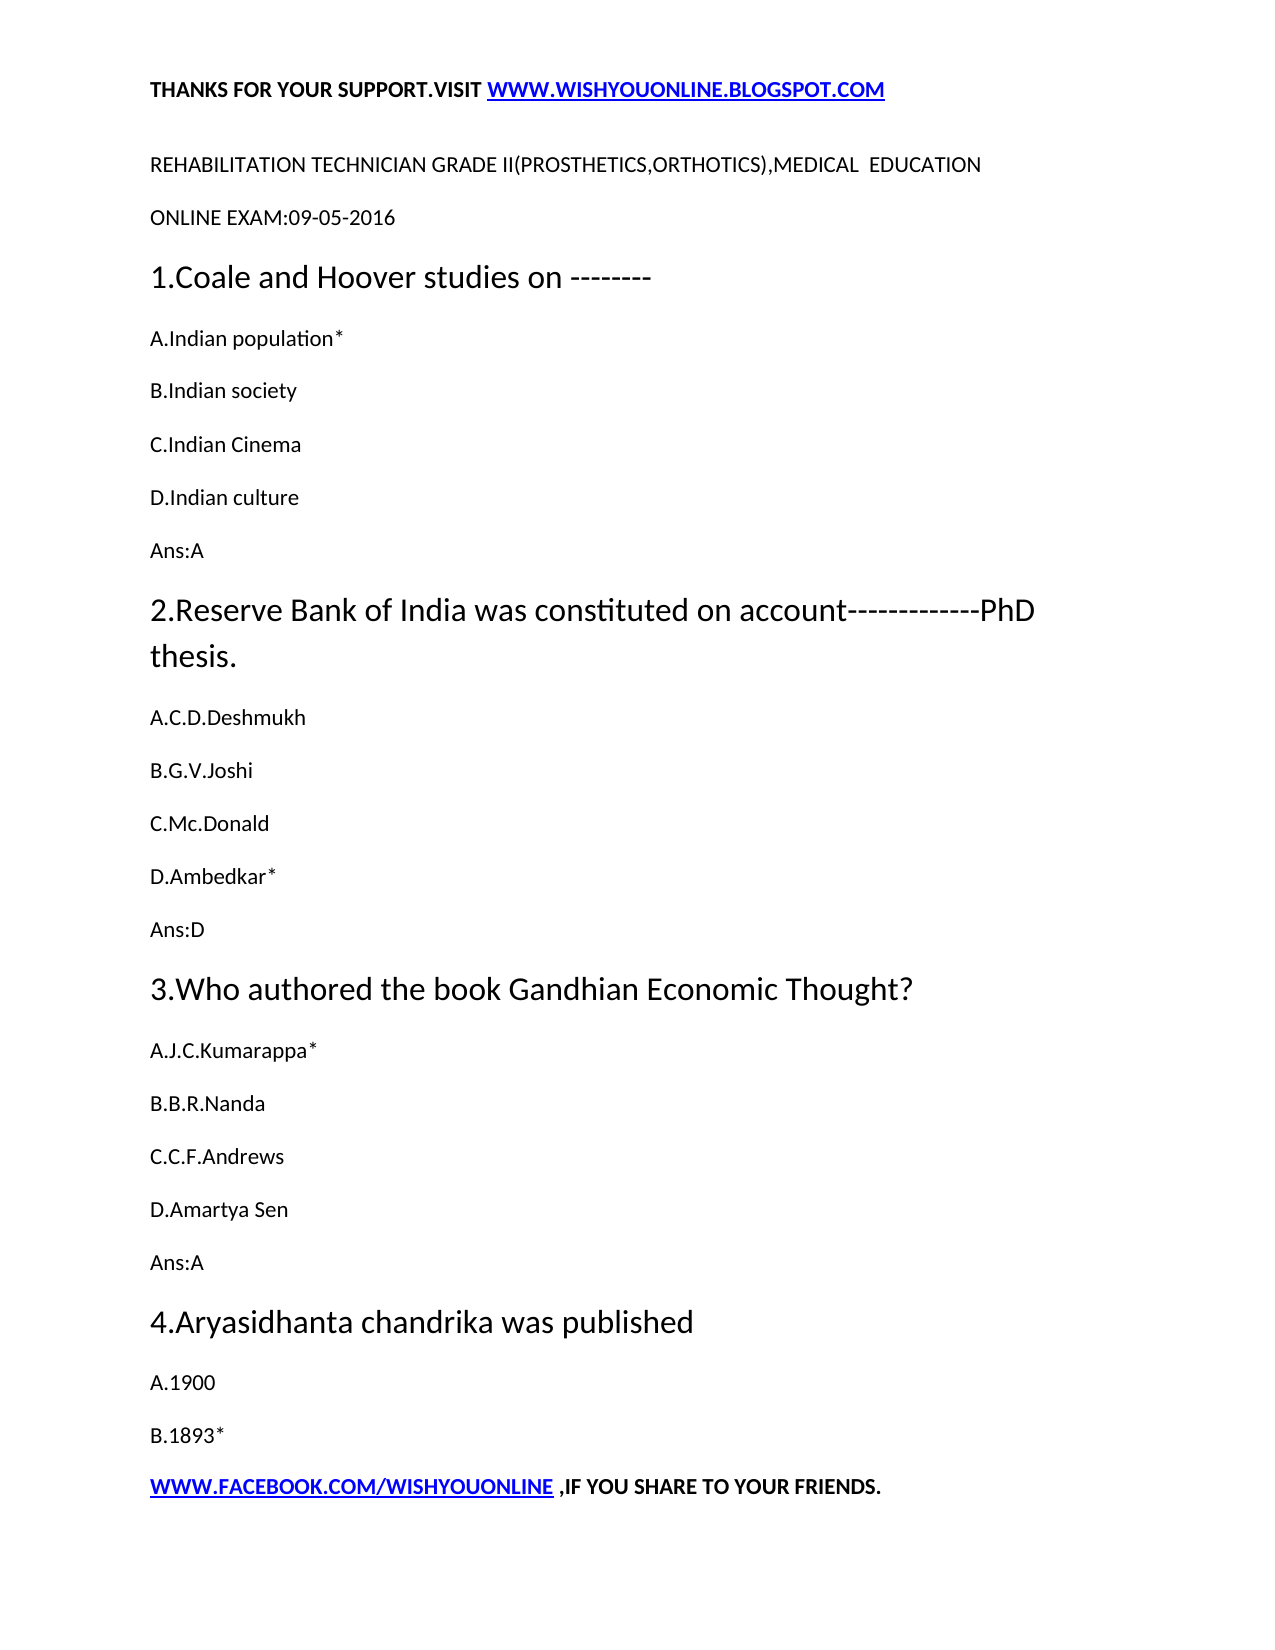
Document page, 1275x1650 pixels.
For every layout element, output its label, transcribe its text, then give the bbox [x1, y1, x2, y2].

text C.Mc.Donald [150, 809, 1125, 837]
text ONLINE EXAM:09-05-2016 [150, 203, 1125, 231]
text B.1893* [150, 1422, 1125, 1449]
text 3.Who authored the book Gandhian Economic Thought? [150, 968, 1125, 1009]
text REHABILITATION TECHNICIAN GRADE II(PROSTHETICS,ORTHOTICS),MEDICAL EDUCATION [150, 150, 1125, 178]
text C.Indian Cinema [150, 430, 1125, 458]
text A.C.D.Deshmukh [150, 703, 1125, 731]
text A.J.C.Kumarappa* [150, 1036, 1125, 1064]
text A.1900 [150, 1368, 1125, 1397]
text C.C.F.Andrews [150, 1142, 1125, 1170]
text Ans:D [150, 915, 1125, 943]
text Ans:A [150, 536, 1125, 564]
text 1.Coale and Hoover studies on -------- [150, 256, 1125, 297]
text Ans:A [150, 1248, 1125, 1276]
text D.Amartya Sen [150, 1195, 1125, 1223]
text B.Indian society [150, 377, 1125, 405]
text A.Indian population* [150, 324, 1125, 352]
text B.G.V.Joshi [150, 756, 1125, 784]
text B.B.R.Nanda [150, 1089, 1125, 1117]
text D.Indian culture [150, 483, 1125, 511]
text D.Ambedkar* [150, 862, 1125, 890]
text 2.Reserve Bank of India was constituted on account-------------PhD thesis. [150, 589, 1125, 676]
text 4.Aryasidhanta chandrika was published [150, 1301, 1125, 1342]
